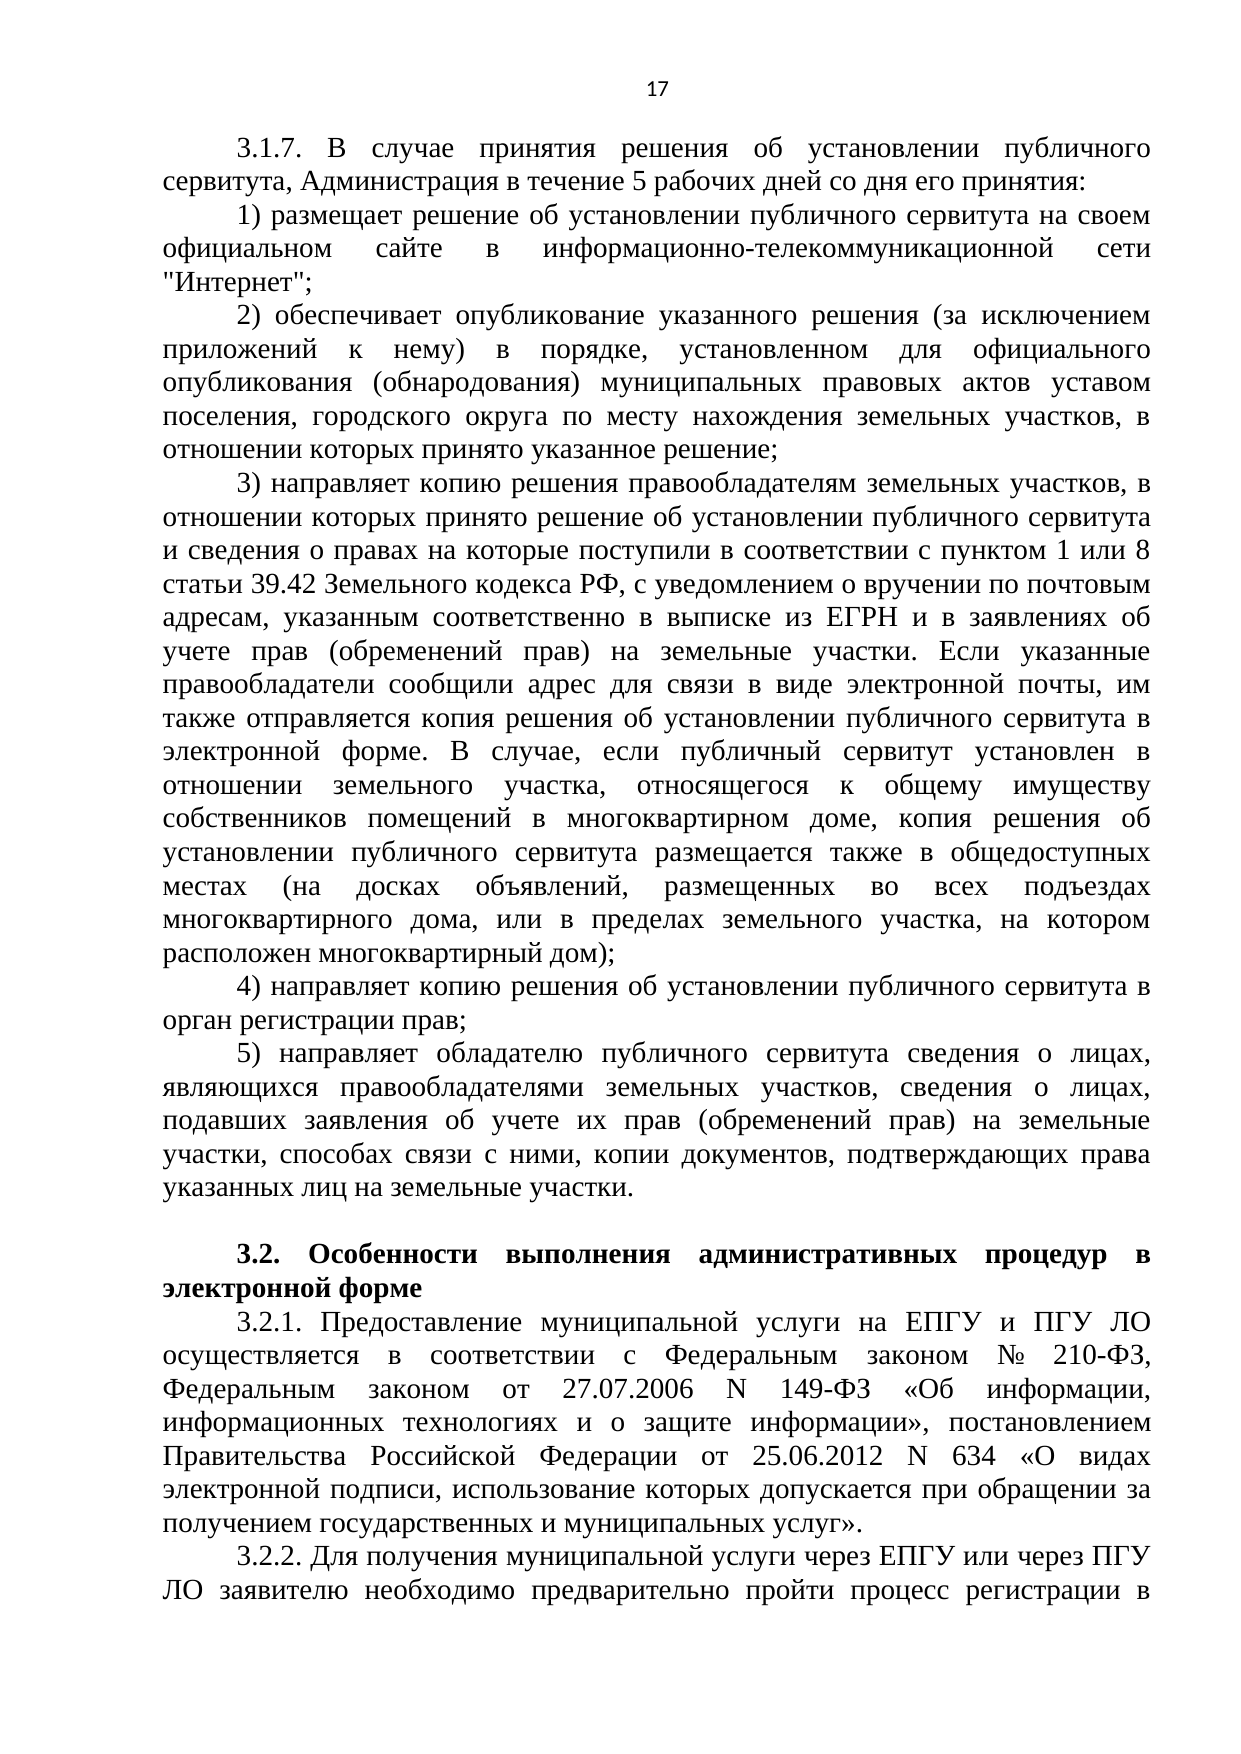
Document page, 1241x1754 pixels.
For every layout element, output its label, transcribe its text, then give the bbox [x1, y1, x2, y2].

text 3) направляет копию решения правообладателям земельных участков, в отношении которых принято решение об установлении публичного сервитута и сведения о правах на которые поступили в соответствии с пунктом 1 или 8 статьи 39.42 Земельного кодекса РФ, с уведомлением о вручении по почтовым адресам, указанным соответственно в выписке из ЕГРН и в заявлениях об учете прав (обременений прав) на земельные участки. Если указанные правообладатели сообщили адрес для связи в виде электронной почты, им также отправляется копия решения об установлении публичного сервитута в электронной форме. В случае, если публичный сервитут установлен в отношении земельного участка, относящегося к общему имуществу собственников помещений в многоквартирном доме, копия решения об установлении публичного сервитута размещается также в общедоступных местах (на досках объявлений, размещенных во всех подъездах многоквартирного дома, или в пределах земельного участка, на котором расположен многоквартирный дом); [162, 465, 1152, 968]
text 1) размещает решение об установлении публичного сервитута на своем официальном сайте в информационно-телекоммуникационной сети "Интернет"; [162, 197, 1152, 297]
text 3.2. Особенности выполнения административных процедур в электронной форме [162, 1237, 1152, 1304]
text 4) направляет копию решения об установлении публичного сервитута в орган регистрации прав; [162, 968, 1152, 1035]
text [162, 1538, 1152, 1606]
text 5) направляет обладателю публичного сервитута сведения о лицах, являющихся правообладателями земельных участков, сведения о лицах, подавших заявления об учете их прав (обременений прав) на земельные участки, способах связи с ними, копии документов, подтверждающих права указанных лиц на земельные участки. [162, 1035, 1152, 1203]
text 2) обеспечивает опубликование указанного решения (за исключением приложений к нему) в порядке, установленном для официального опубликования (обнародования) муниципальных правовых актов уставом поселения, городского округа по месту нахождения земельных участков, в отношении которых принято указанное решение; [162, 297, 1152, 465]
text 3.1.7. В случае принятия решения об установлении публичного сервитута, Администрация в течение 5 рабочих дней со дня его принятия: [162, 130, 1152, 197]
text 3.2.1. Предоставление муниципальной услуги на ЕПГУ и ПГУ ЛО осуществляется в соответствии с Федеральным законом № 210-ФЗ, Федеральным законом от 27.07.2006 N 149-ФЗ «Об информации, информационных технологиях и о защите информации», постановлением Правительства Российской Федерации от 25.06.2012 N 634 «О видах электронной подписи, использование которых допускается при обращении за получением государственных и муниципальных услуг». [162, 1304, 1152, 1538]
